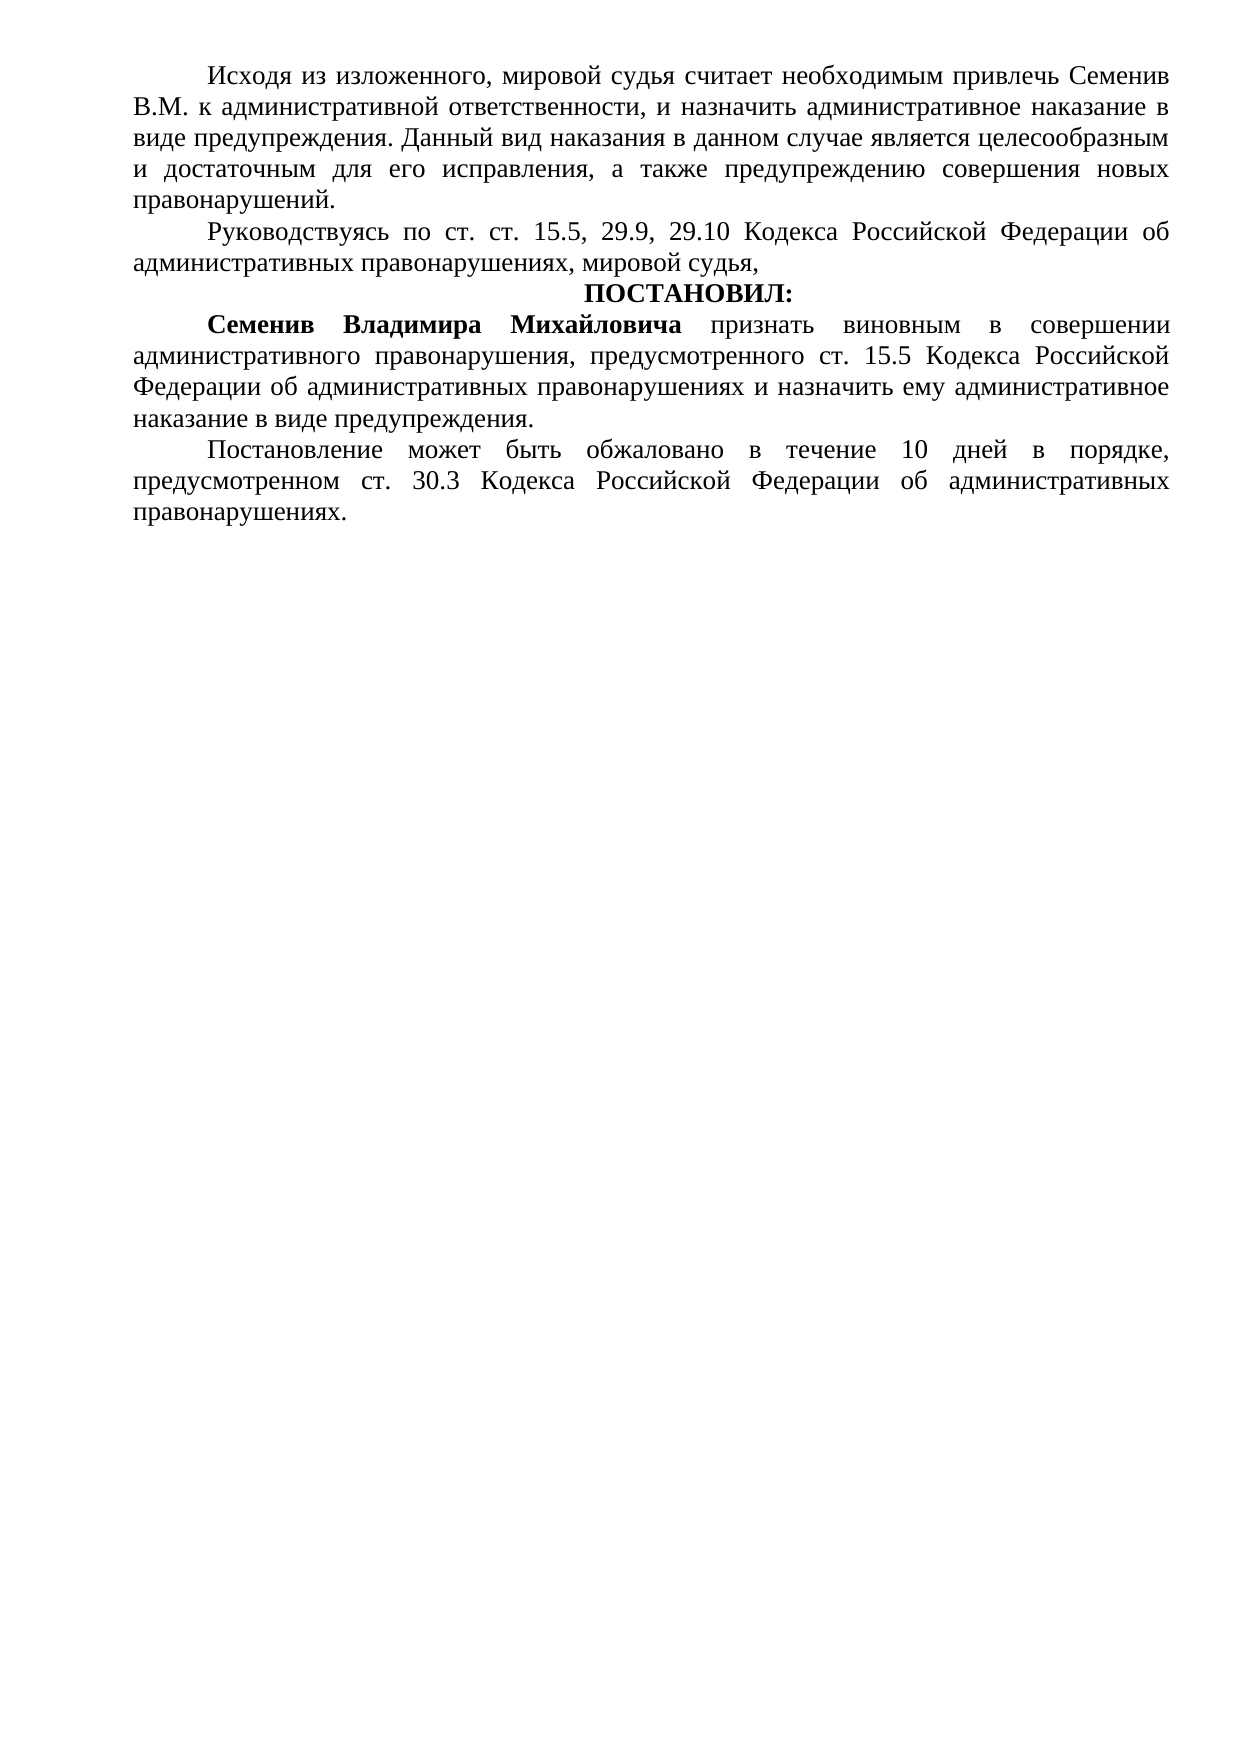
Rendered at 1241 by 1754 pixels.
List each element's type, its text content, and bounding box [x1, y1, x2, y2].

text Руководствуясь по ст. ст. 15.5, 29.9, 29.10 Кодекса Российской Федерации об административных правонарушениях, мировой судья, [133, 215, 1171, 277]
text Постановление может быть обжаловано в течение 10 дней в порядке, предусмотренном ст. 30.3 Кодекса Российской Федерации об административных правонарушениях. [133, 433, 1171, 526]
text ПОСТАНОВИЛ: [133, 277, 1171, 308]
text Семенив Владимира Михайловича признать виновным в совершении административного правонарушения, предусмотренного ст. 15.5 Кодекса Российской Федерации об административных правонарушениях и назначить ему административное наказание в виде предупреждения. [133, 308, 1171, 433]
text Исходя из изложенного, мировой судья считает необходимым привлечь Семенив В.М. к административной ответственности, и назначить административное наказание в виде предупреждения. Данный вид наказания в данном случае является целесообразным и достаточным для его исправления, а также предупреждению совершения новых правонарушений. [133, 59, 1171, 215]
